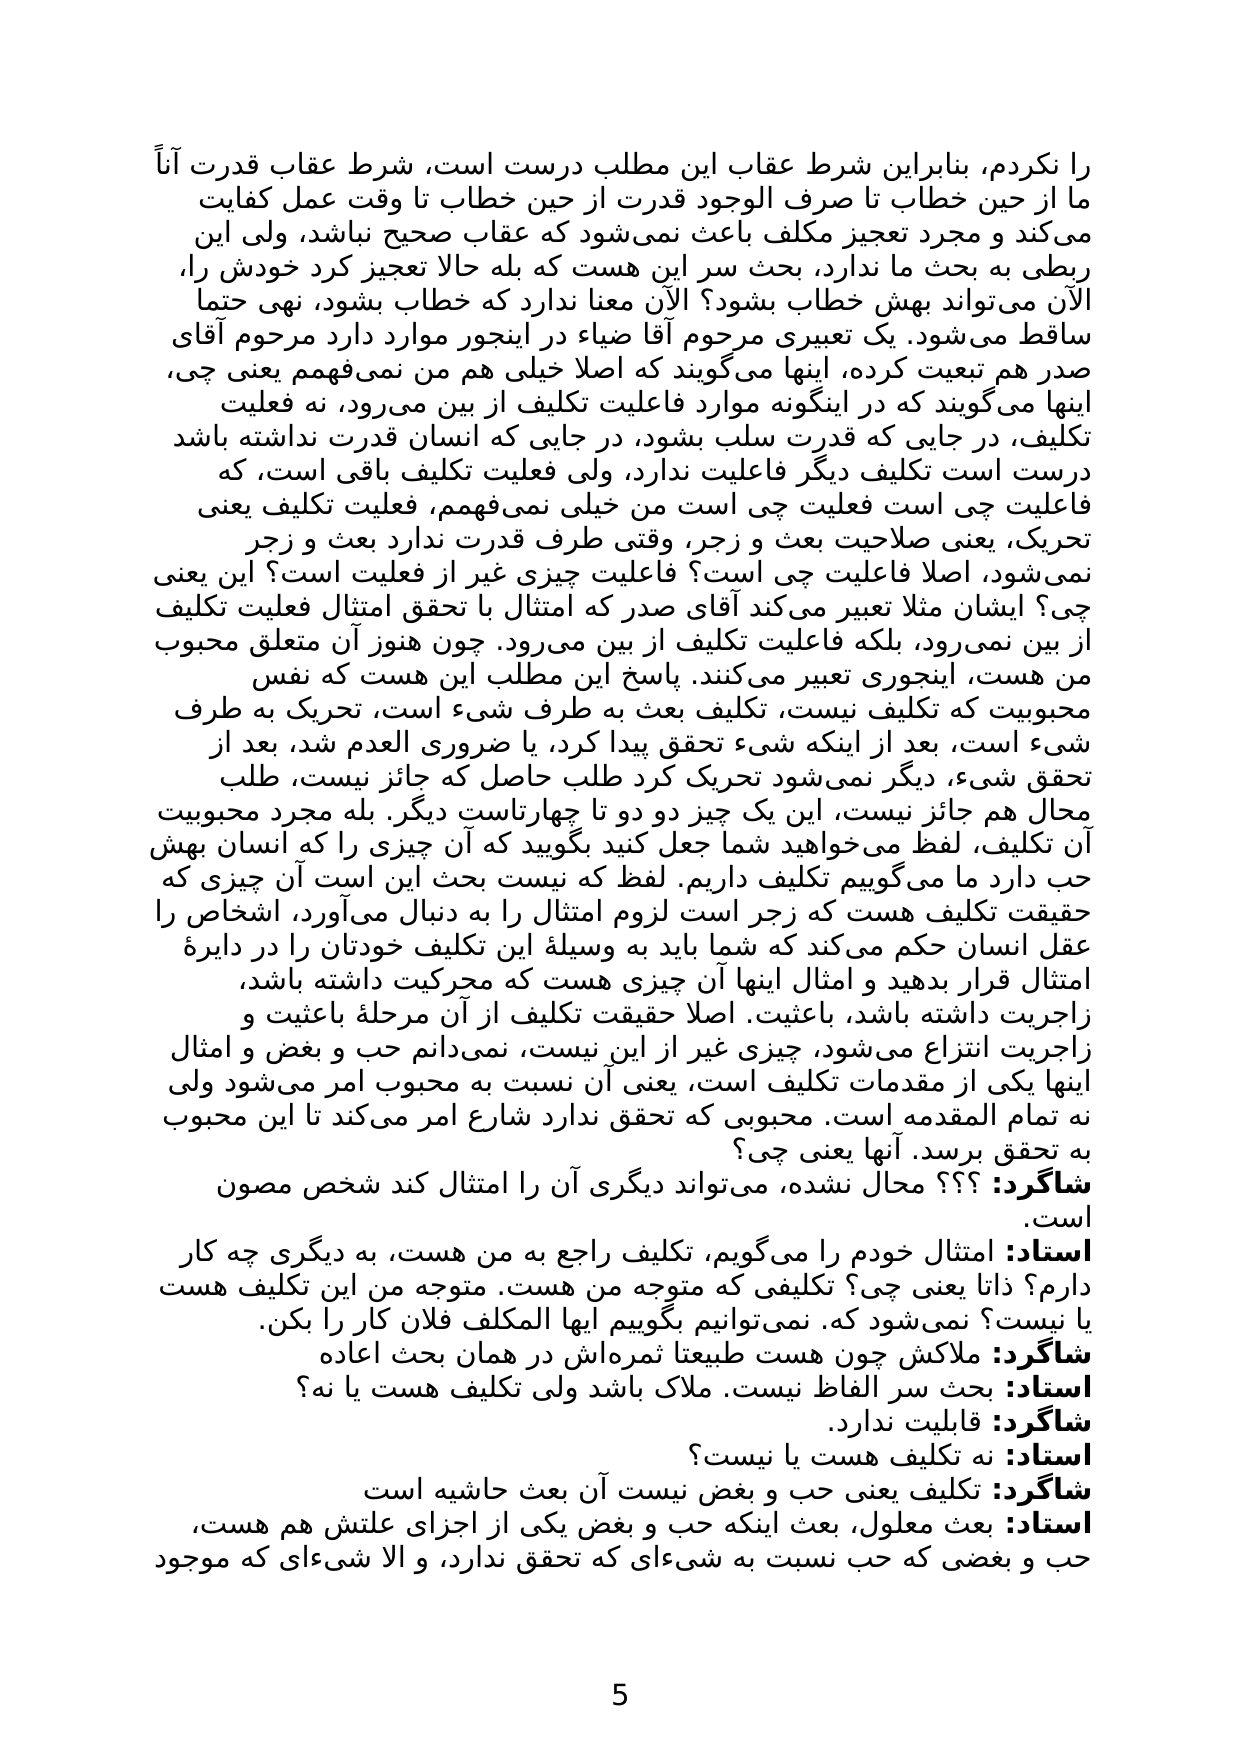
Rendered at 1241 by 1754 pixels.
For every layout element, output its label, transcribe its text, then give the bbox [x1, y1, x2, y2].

text شاگرد: ؟؟؟ محال نشده، می‌تواند دیگری آن را امتثال کند شخص مصون است. [148, 1166, 1092, 1234]
text استاد: نه تکلیف هست یا نیست؟ [148, 1438, 1092, 1472]
text شاگرد: تکلیف یعنی حب و بغض نیست آن بعث حاشیه است [148, 1472, 1092, 1506]
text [148, 148, 1092, 1166]
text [148, 1506, 1092, 1574]
text شاگرد: قابلیت ندارد. [148, 1404, 1092, 1438]
text شاگرد: ملاکش چون هست طبیعتا ثمره‌اش در همان بحث اعاده [148, 1336, 1092, 1370]
text استاد: امتثال خودم را می‌گویم، تکلیف راجع به من هست، به دیگری چه کار دارم؟ ذاتا یعنی چی؟ تکلیفی که متوجه من هست. متوجه من این تکلیف هست یا نیست؟ نمی‌شود که. نمی‌توانیم بگوییم ایها المکلف فلان کار را بکن. [148, 1234, 1092, 1336]
text استاد: بحث سر الفاظ نیست. ملاک باشد ولی تکلیف هست یا نه؟ [148, 1370, 1092, 1404]
